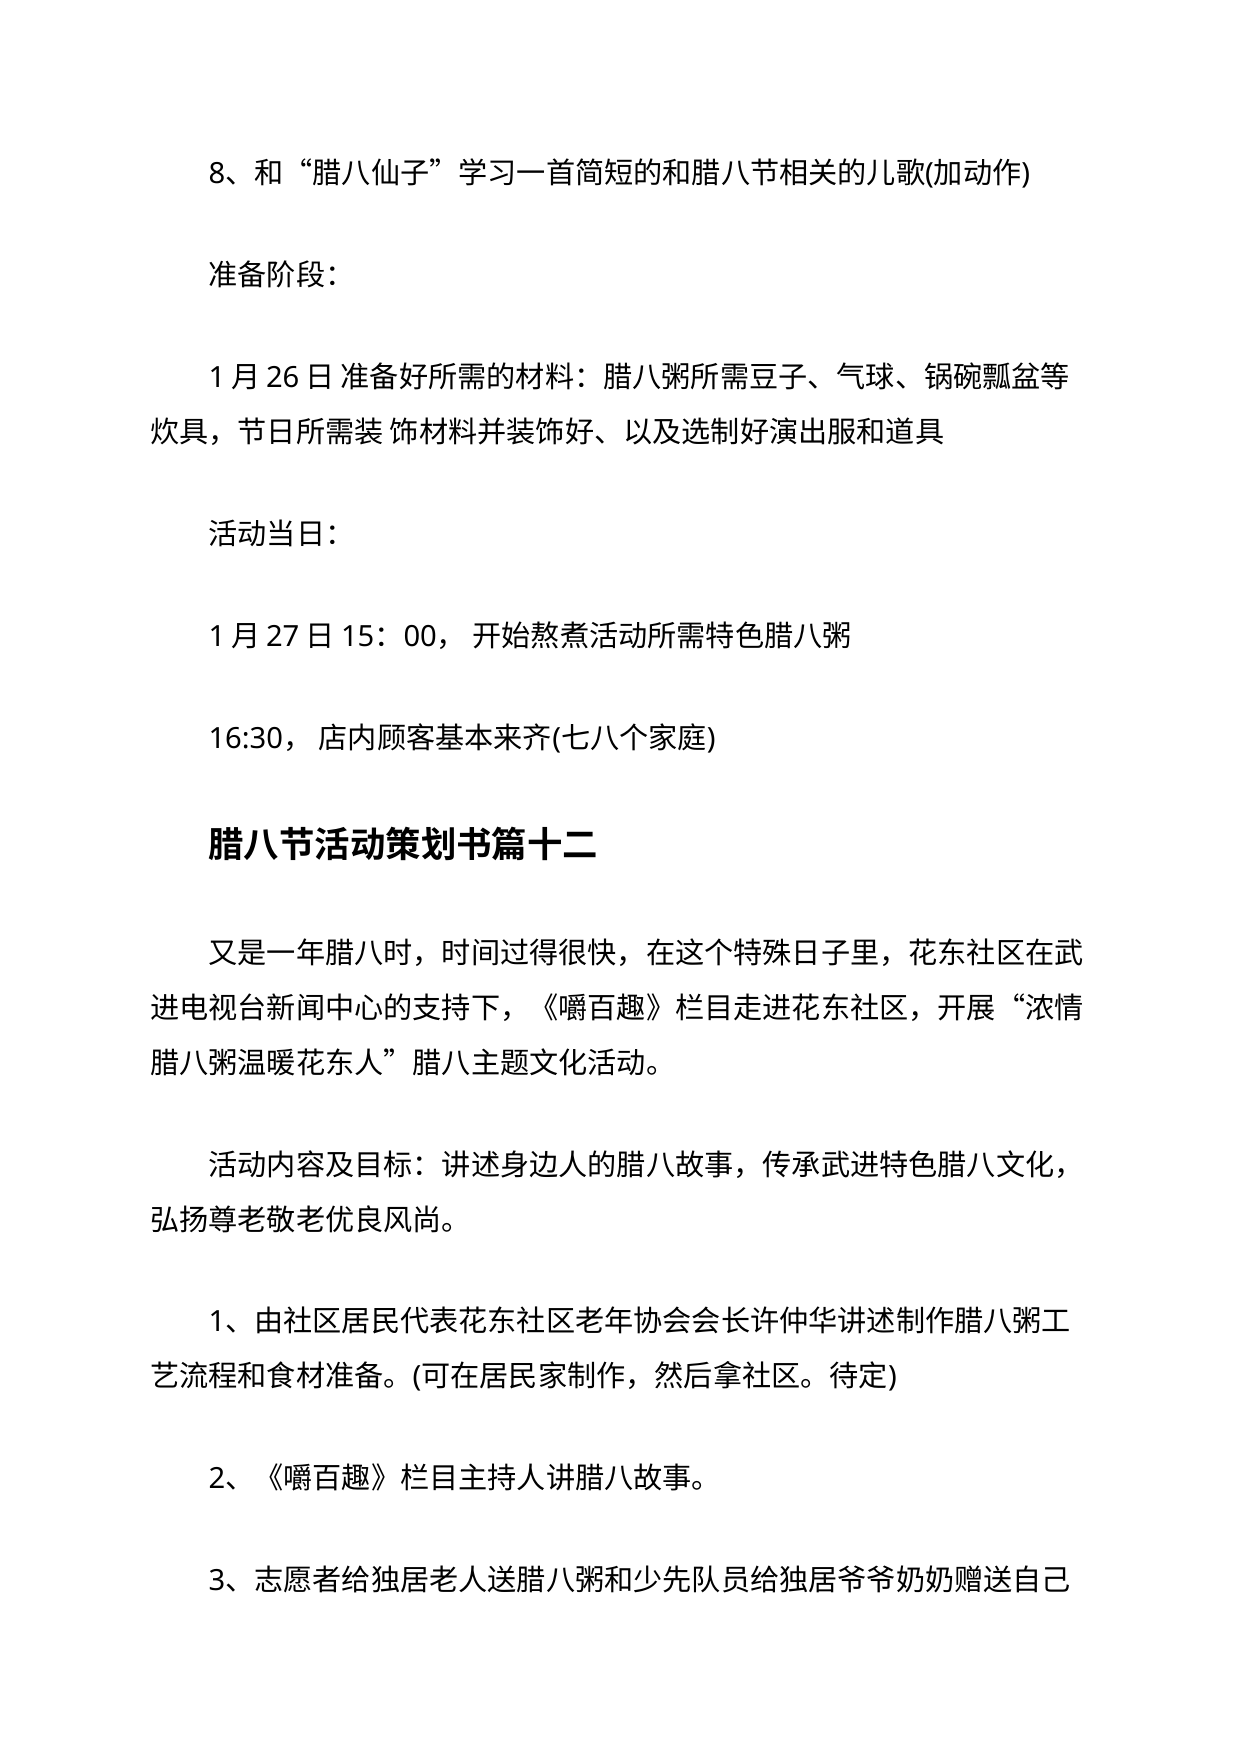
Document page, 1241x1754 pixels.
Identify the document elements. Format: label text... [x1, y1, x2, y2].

text 活动当日： [150, 511, 1090, 553]
text 2、《嚼百趣》栏目主持人讲腊八故事。 [150, 1455, 1090, 1497]
text 准备阶段： [150, 252, 1090, 294]
text 8、和“腊八仙子”学习一首简短的和腊八节相关的儿歌(加动作) [150, 150, 1090, 192]
text 1、由社区居民代表花东社区老年协会会长许仲华讲述制作腊八粥工艺流程和食材准备。(可在居民家制作，然后拿社区。待定) [150, 1298, 1090, 1395]
text 16:30， 店内顾客基本来齐(七八个家庭) [150, 714, 1090, 757]
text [150, 1557, 1090, 1599]
text 活动内容及目标：讲述身边人的腊八故事，传承武进特色腊八文化，弘扬尊老敬老优良风尚。 [150, 1141, 1090, 1238]
text 1月26日 准备好所需的材料：腊八粥所需豆子、气球、锅碗瓢盆等炊具，节日所需装 饰材料并装饰好、以及选制好演出服和道具 [150, 354, 1090, 451]
text 腊八节活动策划书篇十二 [150, 816, 1090, 867]
text 1月27日 15：00， 开始熬煮活动所需特色腊八粥 [150, 612, 1090, 655]
text 又是一年腊八时，时间过得很快，在这个特殊日子里，花东社区在武进电视台新闻中心的支持下，《嚼百趣》栏目走进花东社区，开展“浓情腊八粥温暖花东人”腊八主题文化活动。 [150, 930, 1090, 1082]
